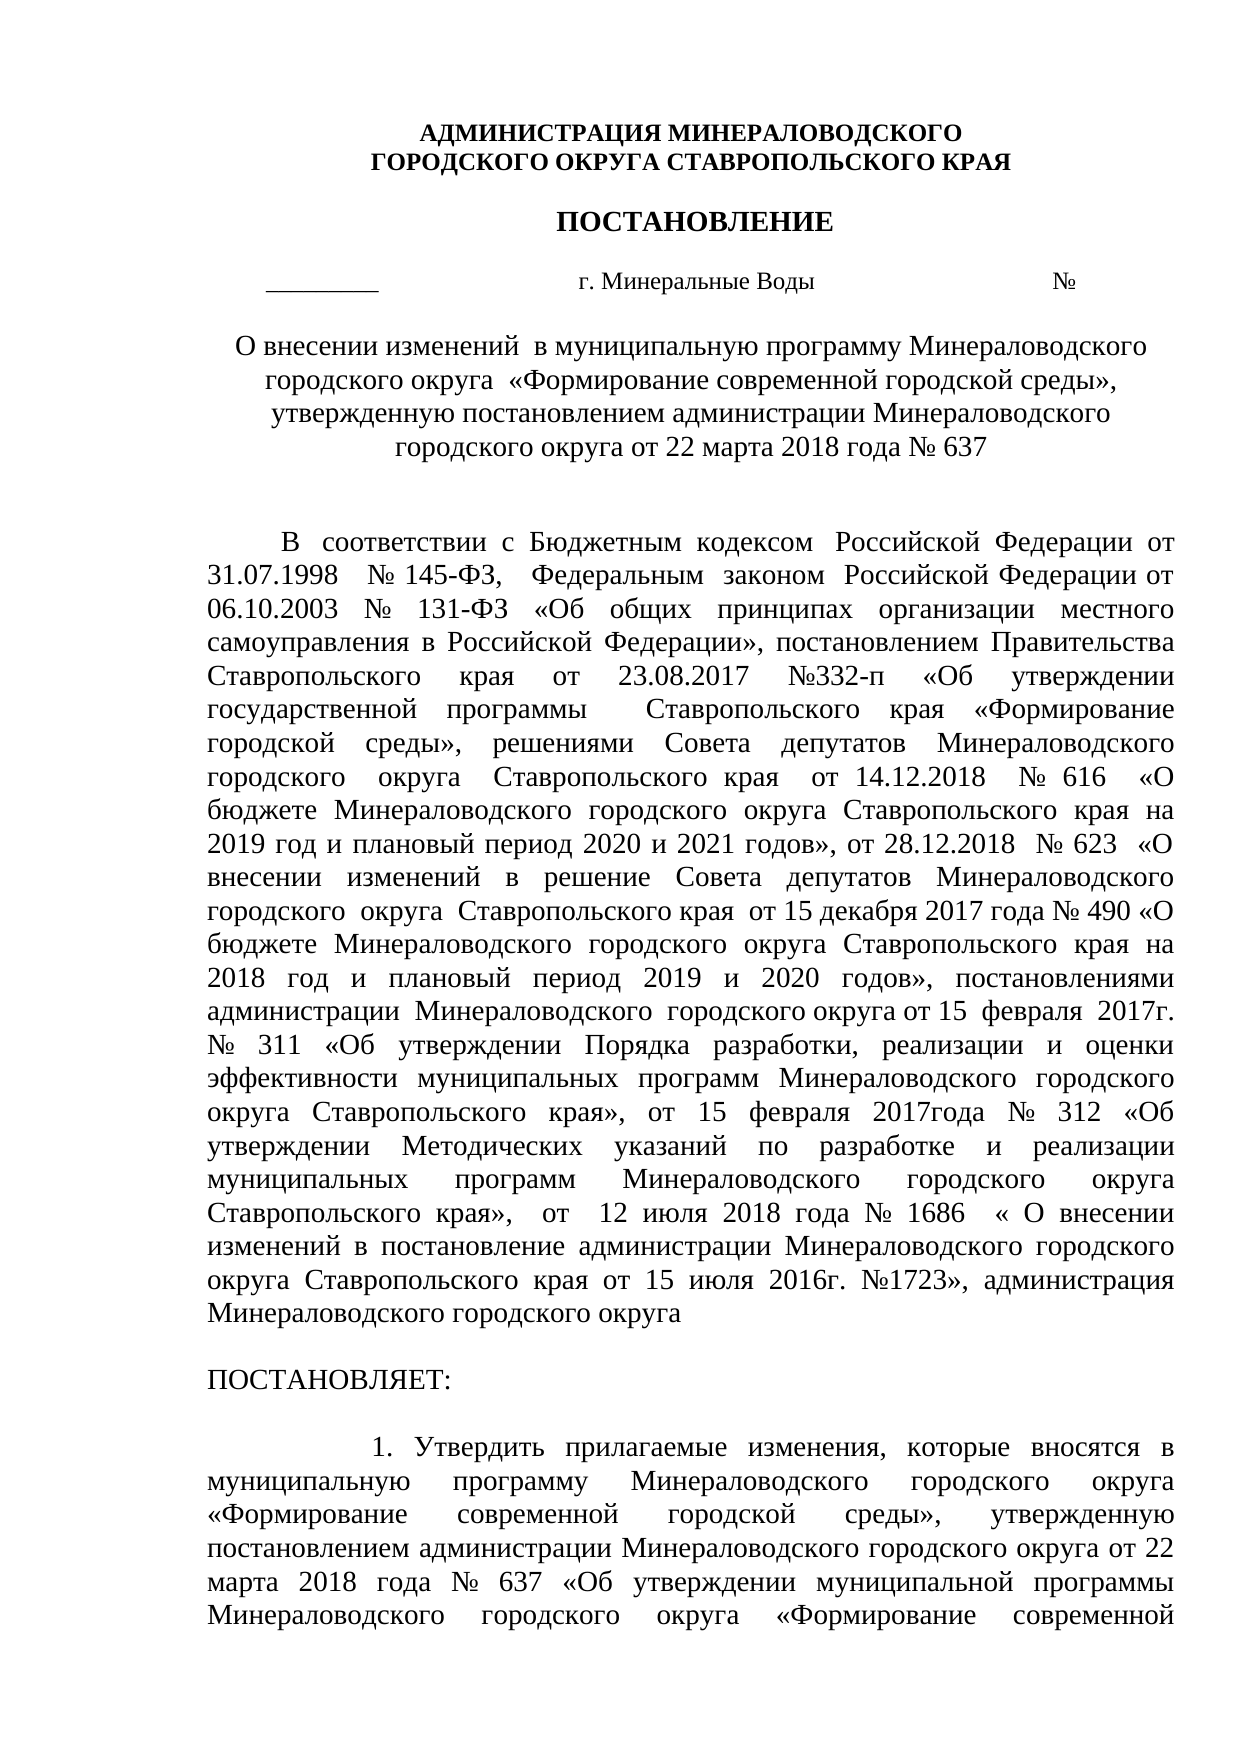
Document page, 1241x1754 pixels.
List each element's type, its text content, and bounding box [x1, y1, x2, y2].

text ПОСТАНОВЛЕНИЕ [207, 204, 1175, 238]
text ПОСТАНОВЛЯЕТ: [207, 1362, 1175, 1396]
text 31.07.1998 № 145-ФЗ, Федеральным законом Российской Федерации от 06.10.2003 № 131-ФЗ «Об общих принципах организации местного самоуправления в Российской Федерации», постановлением Правительства Ставропольского края от 23.08.2017 №332-п «Об утверждении государственной программы Ставропольского края «Формирование городской среды», решениями Совета депутатов Минераловодского городского округа Ставропольского края от 14.12.2018 № 616 «О бюджете Минераловодского городского округа Ставропольского края на 2019 год и плановый период 2020 и 2021 годов», от 28.12.2018 № 623 «О внесении изменений в решение Совета депутатов Минераловодского городского округа Ставропольского края от 15 декабря 2017 года № 490 «О бюджете Минераловодского городского округа Ставропольского края на 2018 год и плановый период 2019 и 2020 годов», постановлениями администрации Минераловодского городского округа от 15 февраля 2017г. № 311 «Об утверждении Порядка разработки, реализации и оценки эффективности муниципальных программ Минераловодского городского округа Ставропольского края», от 15 февраля 2017года № 312 «Об утверждении Методических указаний по разработке и реализации муниципальных программ Минераловодского городского округа Ставропольского края», от 12 июля 2018 года № 1686 « О внесении изменений в постановление администрации Минераловодского городского округа Ставропольского края от 15 июля 2016г. №1723», администрация Минераловодского городского округа [207, 557, 1175, 1329]
text ГОРОДСКОГО ОКРУГА СТАВРОПОЛЬСКОГО КРАЯ [207, 147, 1175, 176]
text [207, 1429, 1175, 1631]
text _________ г. Минеральные Воды № [266, 266, 1175, 295]
text О внесении изменений в муниципальную программу Минераловодского городского округа «Формирование современной городской среды», утвержденную постановлением администрации Минераловодского городского округа от 22 марта 2018 года № 637 [207, 328, 1175, 462]
text АДМИНИСТРАЦИЯ МИНЕРАЛОВОДСКОГО [207, 118, 1175, 147]
text В соответствии с Бюджетным кодексом Российской Федерации от [207, 524, 1175, 557]
